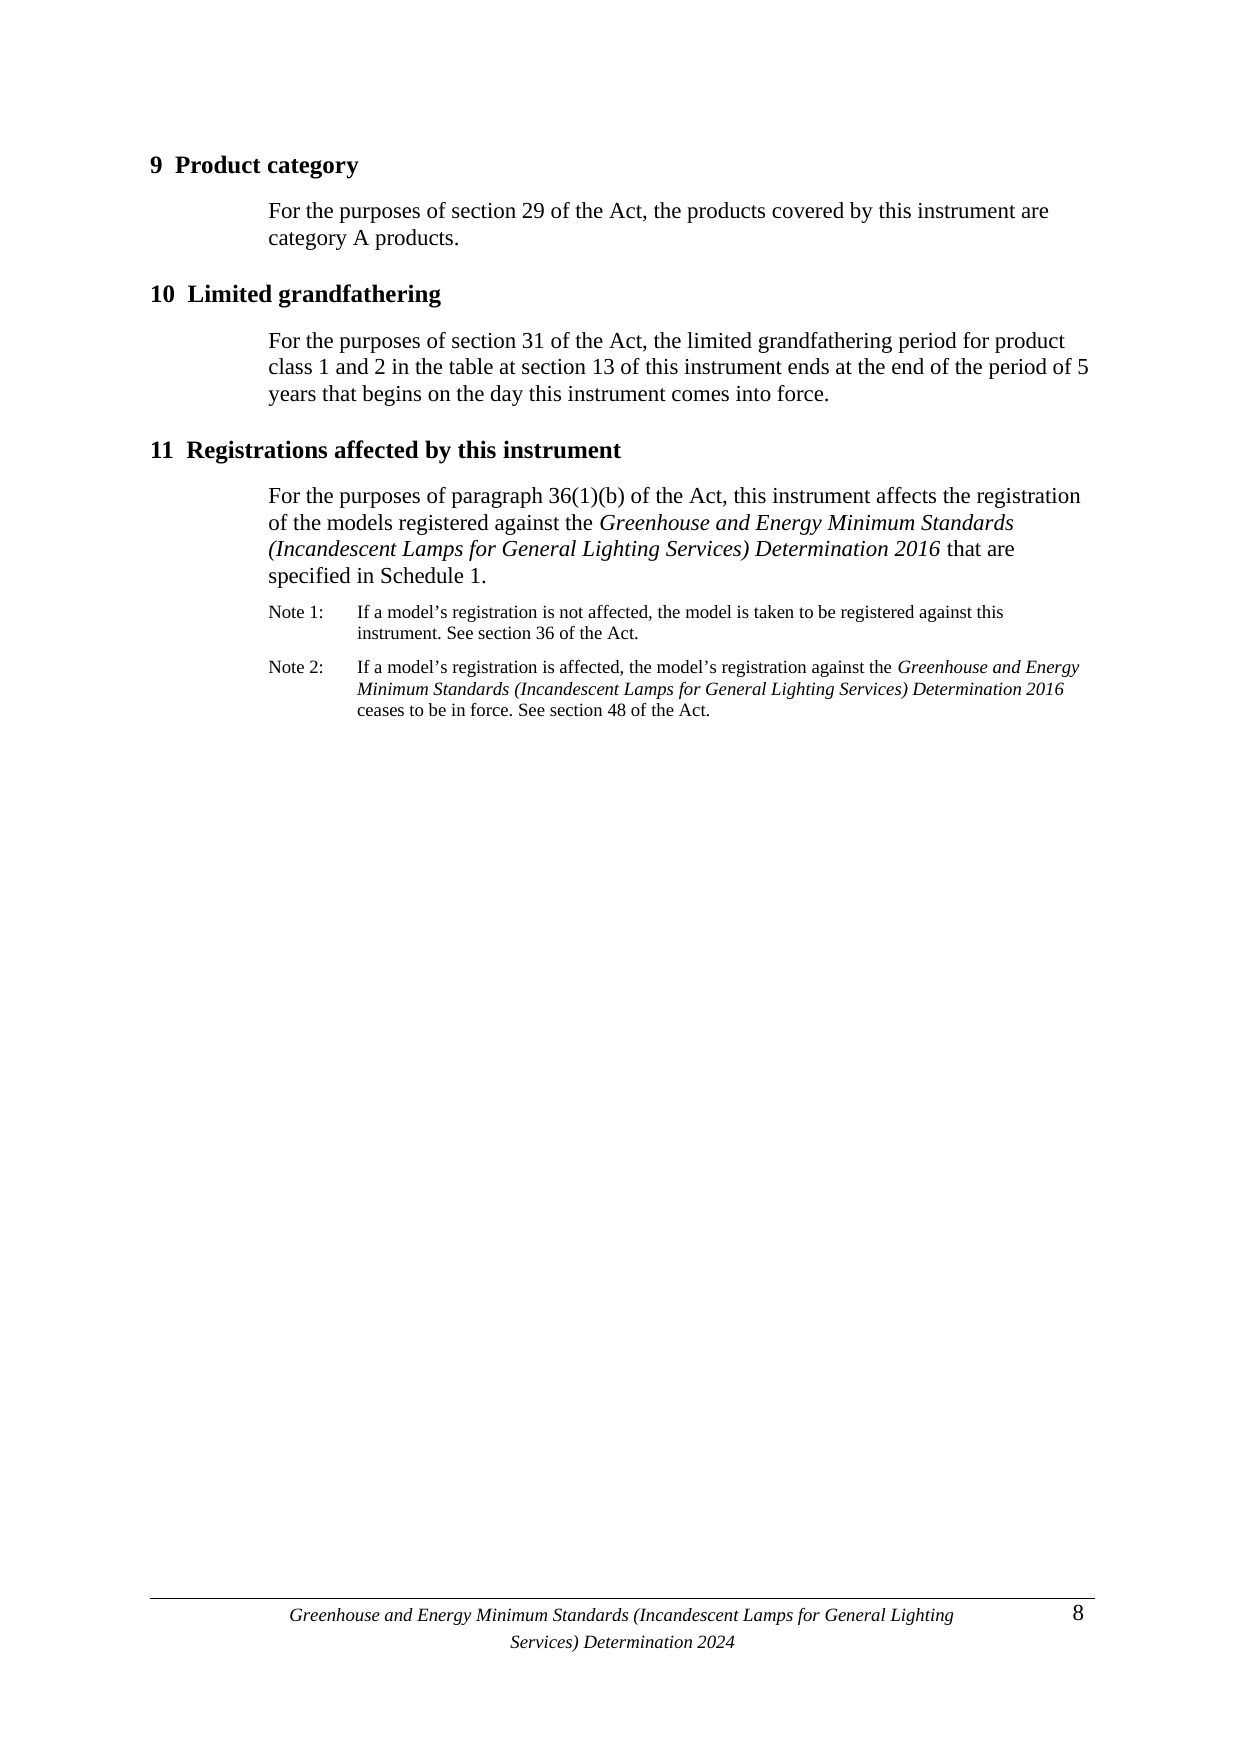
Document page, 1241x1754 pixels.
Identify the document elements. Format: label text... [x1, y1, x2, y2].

text For the purposes of section 29 of the Act, the products covered by this instrument are category A products. [150, 197, 1090, 250]
text 9 Product category [150, 150, 1090, 179]
text 11 Registrations affected by this instrument [150, 435, 1090, 464]
text Note 1: If a model’s registration is not affected, the model is taken to be registered against this instrument. See section 36 of the Act. [268, 601, 1090, 644]
text For the purposes of paragraph 36(1)(b) of the Act, this instrument affects the registration of the models registered against the Greenhouse and Energy Minimum Standards (Incandescent Lamps for General Lighting Services) Determination 2016 that are specified in Schedule 1. [150, 483, 1090, 588]
text 10 Limited grandfathering [150, 279, 1090, 308]
text For the purposes of section 31 of the Act, the limited grandfathering period for product class 1 and 2 in the table at section 13 of this instrument ends at the end of the period of 5 years that begins on the day this instrument comes into force. [150, 327, 1090, 406]
text Note 2: If a model’s registration is affected, the model’s registration against the Greenhouse and Energy Minimum Standards (Incandescent Lamps for General Lighting Services) Determination 2016 ceases to be in force. See section 48 of the Act. [268, 656, 1090, 721]
